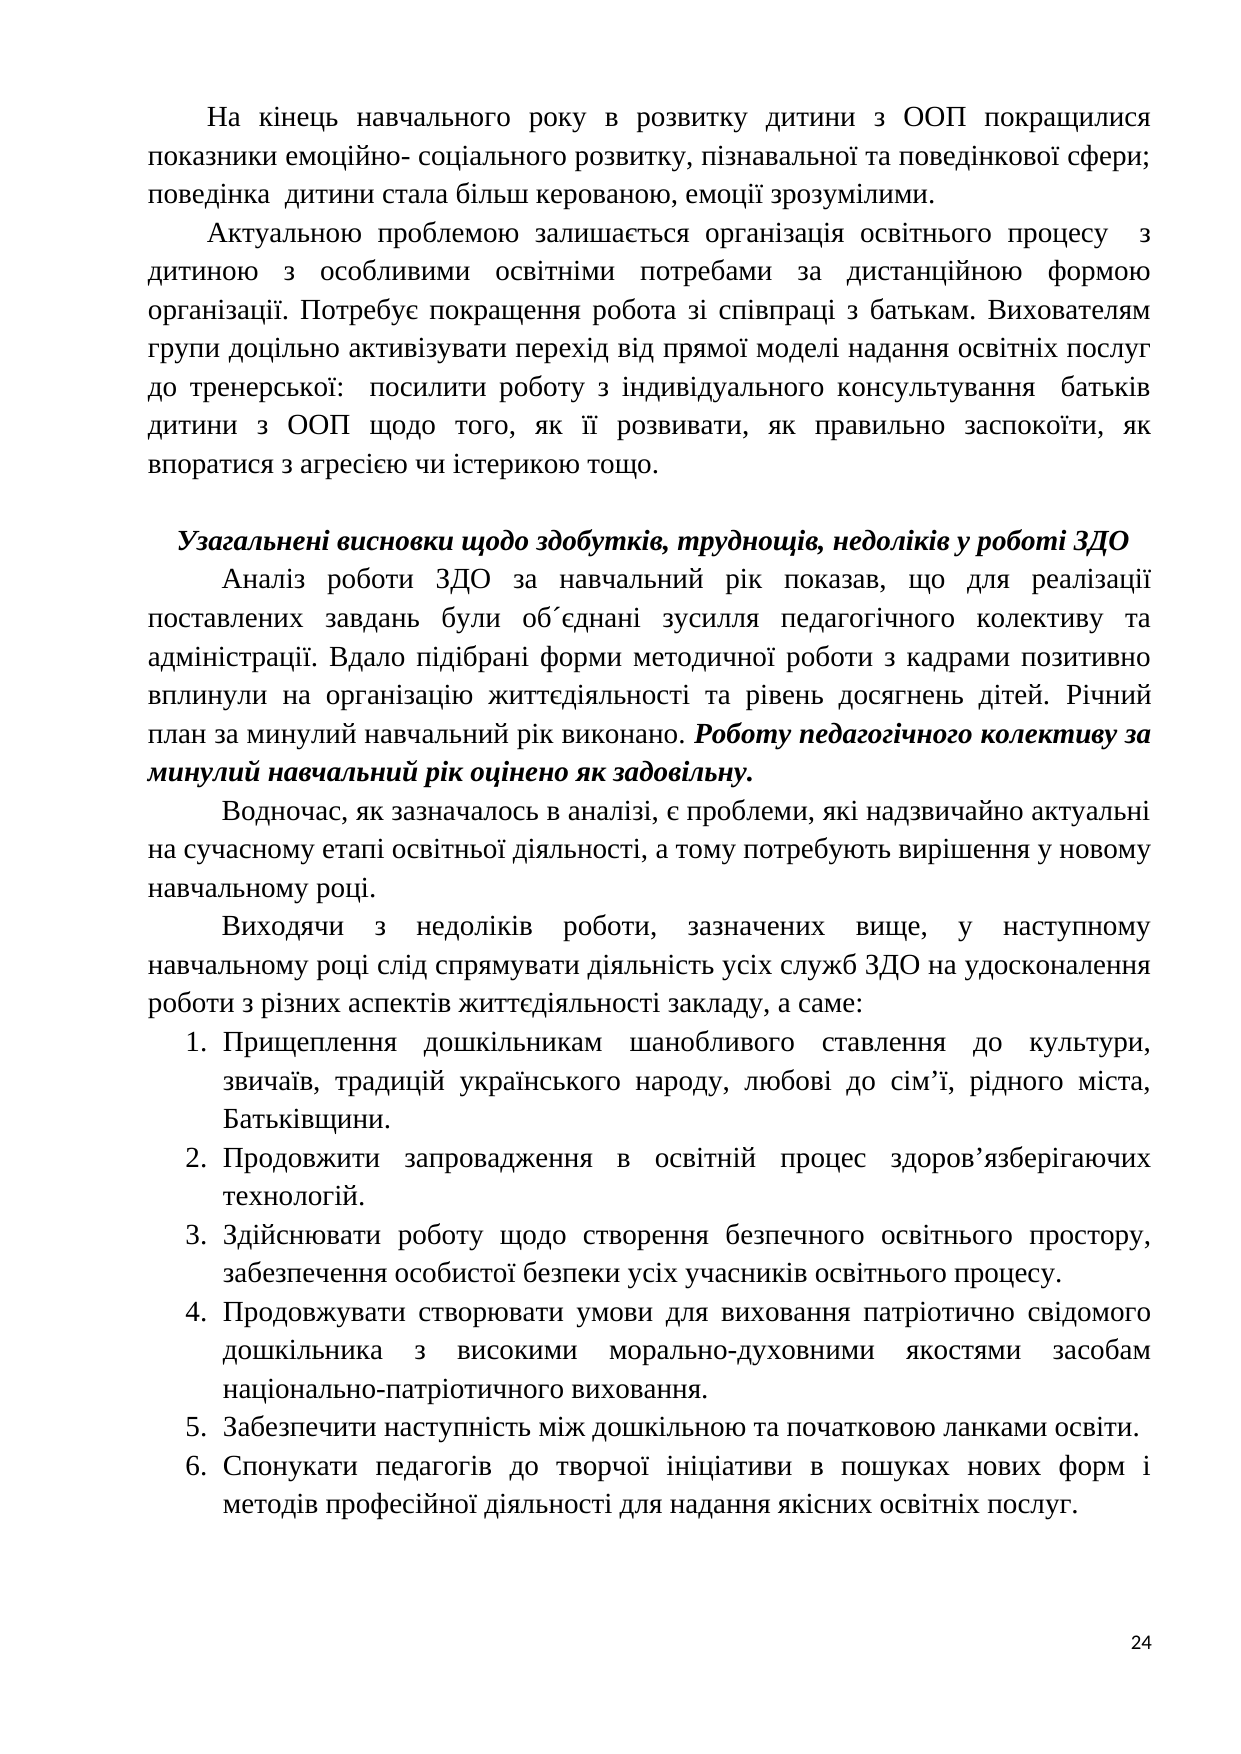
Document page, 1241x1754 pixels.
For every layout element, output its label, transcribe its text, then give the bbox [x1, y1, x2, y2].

text На кінець навчального року в розвитку дитини з ООП покращилися показники емоційно- соціального розвитку, пізнавальної та поведінкової сфери; поведінка дитини стала більш керованою, емоції зрозумілими. [148, 99, 1152, 210]
text Узагальнені висновки щодо здобутків, труднощів, недоліків у роботі ЗДО [148, 523, 1152, 557]
list Продовжувати створювати умови для виховання патріотично свідомого дошкільника з високими морально-духовними якостями засобам національно-патріотичного виховання. [185, 1294, 1152, 1404]
text Аналіз роботи ЗДО за навчальний рік показав, що для реалізації поставлених завдань були об´єднані зусилля педагогічного колективу та адміністрації. Вдало підібрані форми методичної роботи з кадрами позитивно вплинули на організацію життєдіяльності та рівень досягнень дітей. Річний план за минулий навчальний рік виконано. Роботу педагогічного колективу за минулий навчальний рік оцінено як задовільну. [148, 562, 1152, 788]
list Спонукати педагогів до творчої ініціативи в пошуках нових форм і методів професійної діяльності для надання якісних освітніх послуг. [185, 1448, 1152, 1520]
list Забезпечити наступність між дошкільною та початковою ланками освіти. [185, 1409, 1152, 1443]
text Виходячи з недоліків роботи, зазначених вище, у наступному навчальному році слід спрямувати діяльність усіх служб ЗДО на удосконалення роботи з різних аспектів життєдіяльності закладу, а саме: [148, 908, 1152, 1019]
text Актуальною проблемою залишається організація освітнього процесу з дитиною з особливими освітніми потребами за дистанційною формою організації. Потребує покращення робота зі співпраці з батькам. Вихователям групи доцільно активізувати перехід від прямої моделі надання освітніх послуг до тренерської: посилити роботу з індивідуального консультування батьків дитини з ООП щодо того, як її розвивати, як правильно заспокоїти, як впоратися з агресією чи істерикою тощо. [148, 215, 1152, 479]
text Водночас, як зазначалось в аналізі, є проблеми, які надзвичайно актуальні на сучасному етапі освітньої діяльності, а тому потребують вирішення у новому навчальному році. [148, 793, 1152, 903]
list Продовжити запровадження в освітній процес здоров’язберігаючих технологій. [185, 1140, 1152, 1212]
list Прищеплення дошкільникам шанобливого ставлення до культури, звичаїв, традицій українського народу, любові до сім’ї, рідного міста, Батьківщини. [185, 1024, 1152, 1135]
list Здійснювати роботу щодо створення безпечного освітнього простору, забезпечення особистої безпеки усіх учасників освітнього процесу. [185, 1217, 1152, 1289]
